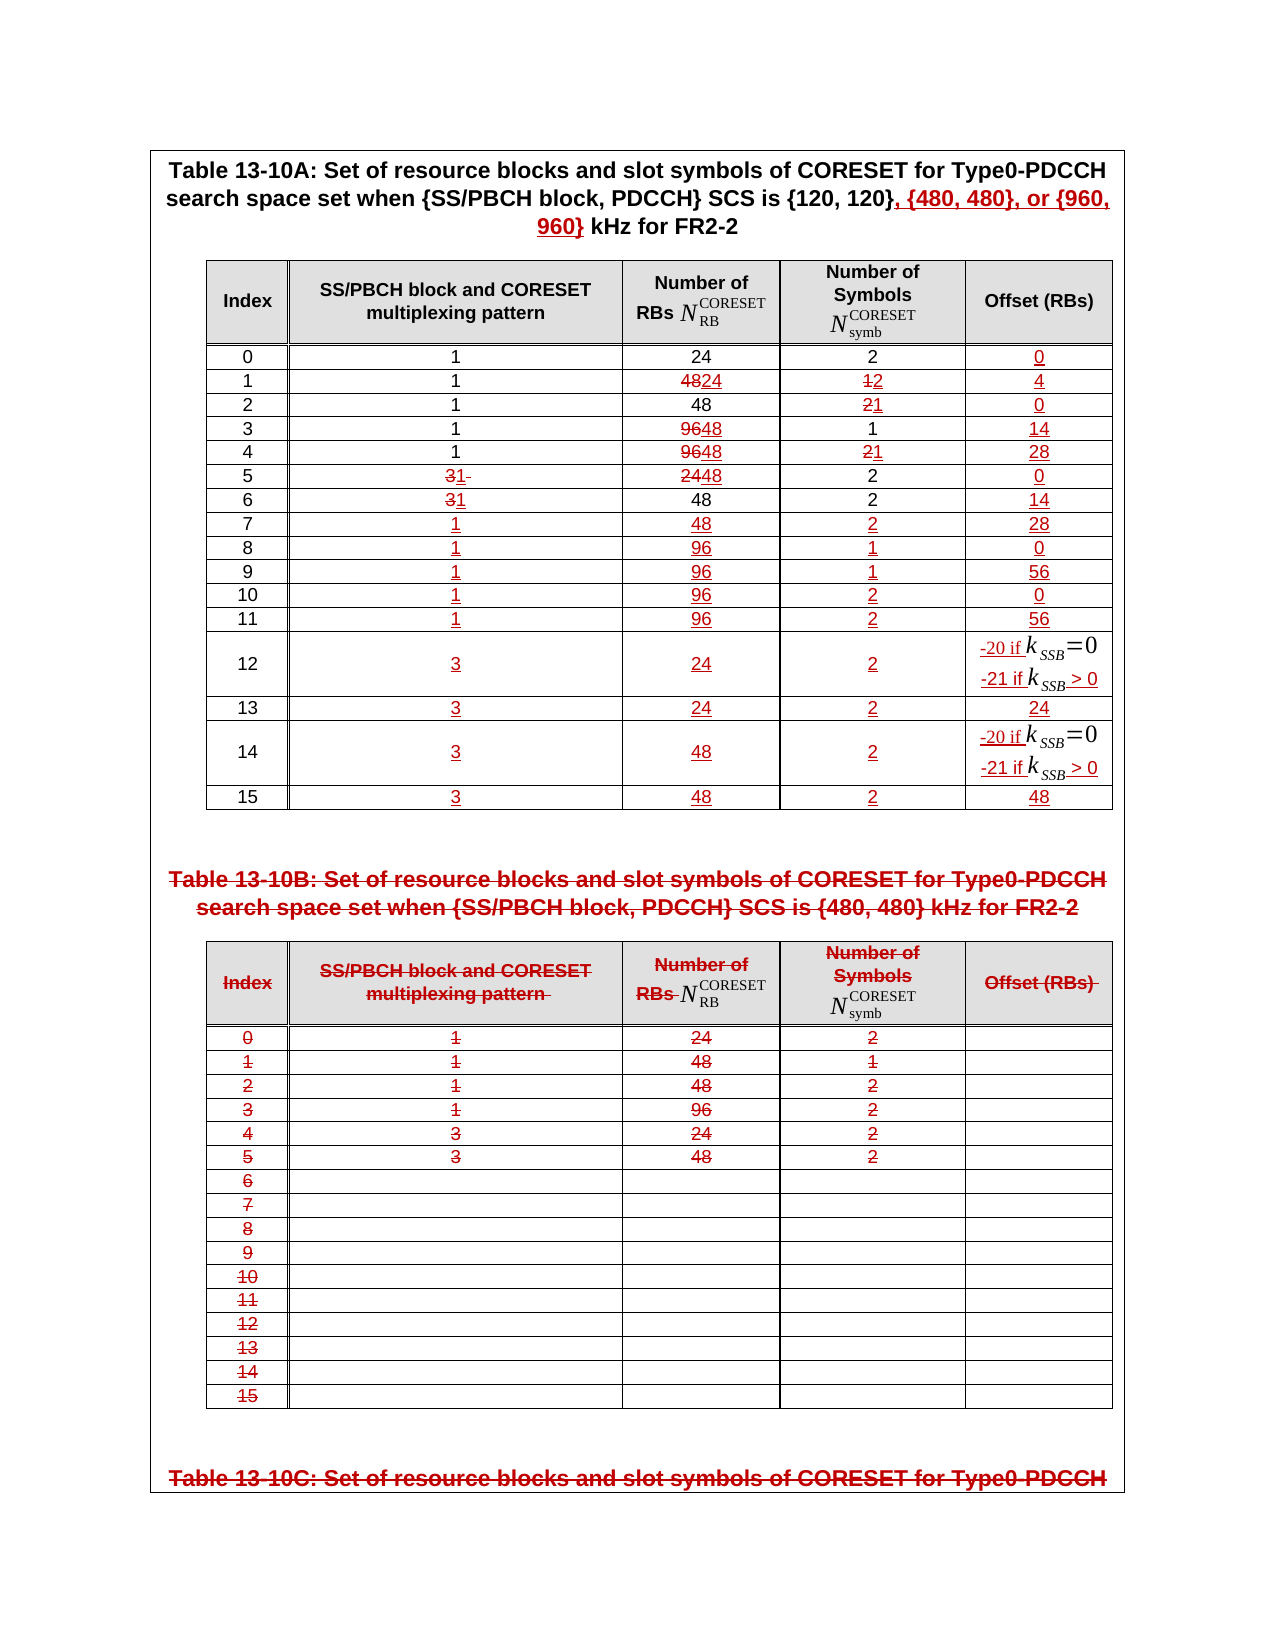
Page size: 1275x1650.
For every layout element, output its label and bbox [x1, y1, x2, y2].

table_header [151, 151, 1124, 1492]
